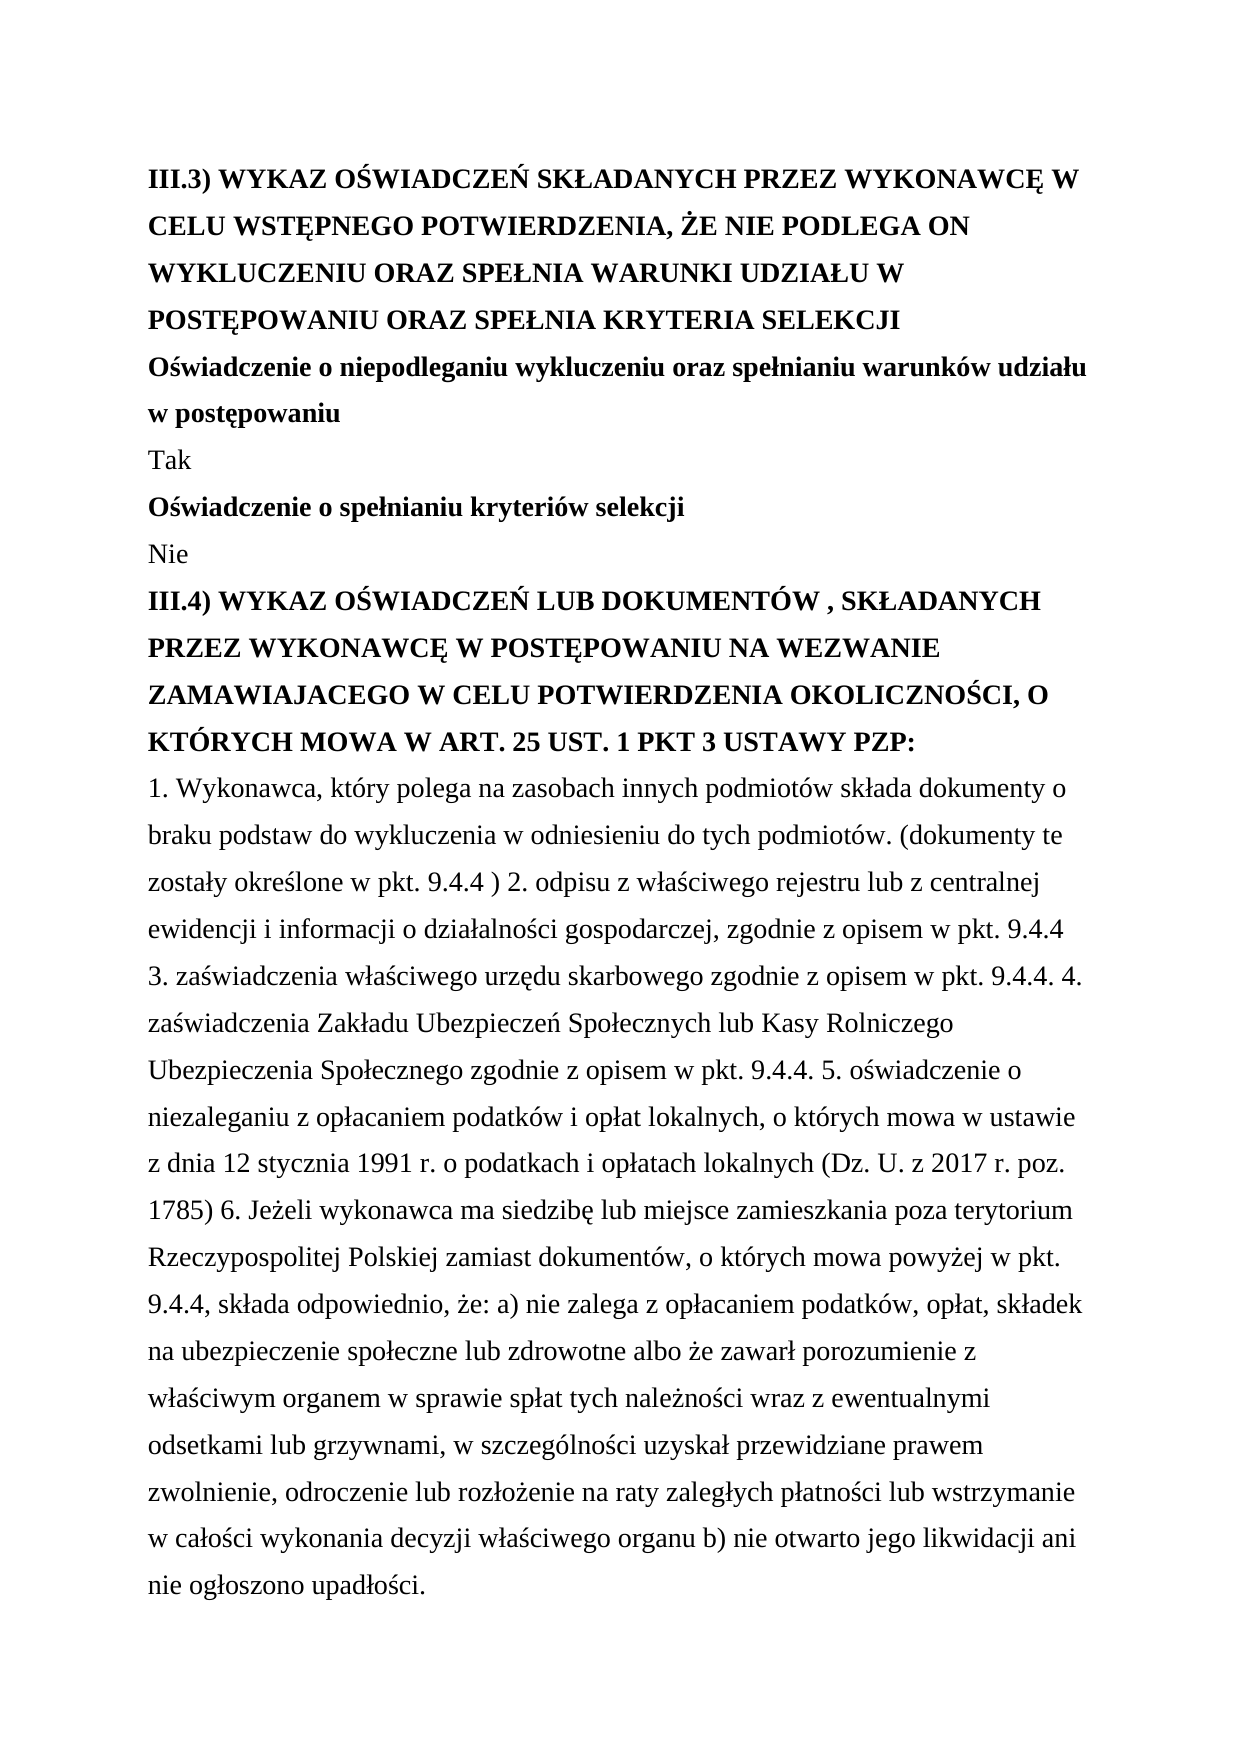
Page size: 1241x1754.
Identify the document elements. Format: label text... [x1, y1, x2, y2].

text III.4) WYKAZ OŚWIADCZEŃ LUB DOKUMENTÓW , SKŁADANYCH PRZEZ WYKONAWCĘ W POSTĘPOWANIU NA WEZWANIE ZAMAWIAJACEGO W CELU POTWIERDZENIA OKOLICZNOŚCI, O KTÓRYCH MOWA W ART. 25 UST. 1 PKT 3 USTAWY PZP: [148, 569, 1093, 757]
text III.3) WYKAZ OŚWIADCZEŃ SKŁADANYCH PRZEZ WYKONAWCĘ W CELU WSTĘPNEGO POTWIERDZENIA, ŻE NIE PODLEGA ON WYKLUCZENIU ORAZ SPEŁNIA WARUNKI UDZIAŁU W POSTĘPOWANIU ORAZ SPEŁNIA KRYTERIA SELEKCJI [148, 148, 1093, 335]
text 1. Wykonawca, który polega na zasobach innych podmiotów składa dokumenty o braku podstaw do wykluczenia w odniesieniu do tych podmiotów. (dokumenty te zostały określone w pkt. 9.4.4 ) 2. odpisu z właściwego rejestru lub z centralnej ewidencji i informacji o działalności gospodarczej, zgodnie z opisem w pkt. 9.4.4 3. zaświadczenia właściwego urzędu skarbowego zgodnie z opisem w pkt. 9.4.4. 4. zaświadczenia Zakładu Ubezpieczeń Społecznych lub Kasy Rolniczego Ubezpieczenia Społecznego zgodnie z opisem w pkt. 9.4.4. 5. oświadczenie o niezaleganiu z opłacaniem podatków i opłat lokalnych, o których mowa w ustawie z dnia 12 stycznia 1991 r. o podatkach i opłatach lokalnych (Dz. U. z 2017 r. poz. 1785) 6. Jeżeli wykonawca ma siedzibę lub miejsce zamieszkania poza terytorium Rzeczypospolitej Polskiej zamiast dokumentów, o których mowa powyżej w pkt. 9.4.4, składa odpowiednio, że: a) nie zalega z opłacaniem podatków, opłat, składek na ubezpieczenie społeczne lub zdrowotne albo że zawarł porozumienie z właściwym organem w sprawie spłat tych należności wraz z ewentualnymi odsetkami lub grzywnami, w szczególności uzyskał przewidziane prawem zwolnienie, odroczenie lub rozłożenie na raty zaległych płatności lub wstrzymanie w całości wykonania decyzji właściwego organu b) nie otwarto jego likwidacji ani nie ogłoszono upadłości. [148, 757, 1093, 1601]
text Oświadczenie o niepodleganiu wykluczeniu oraz spełnianiu warunków udziału w postępowaniu Tak Oświadczenie o spełnianiu kryteriów selekcji Nie [148, 335, 1093, 569]
